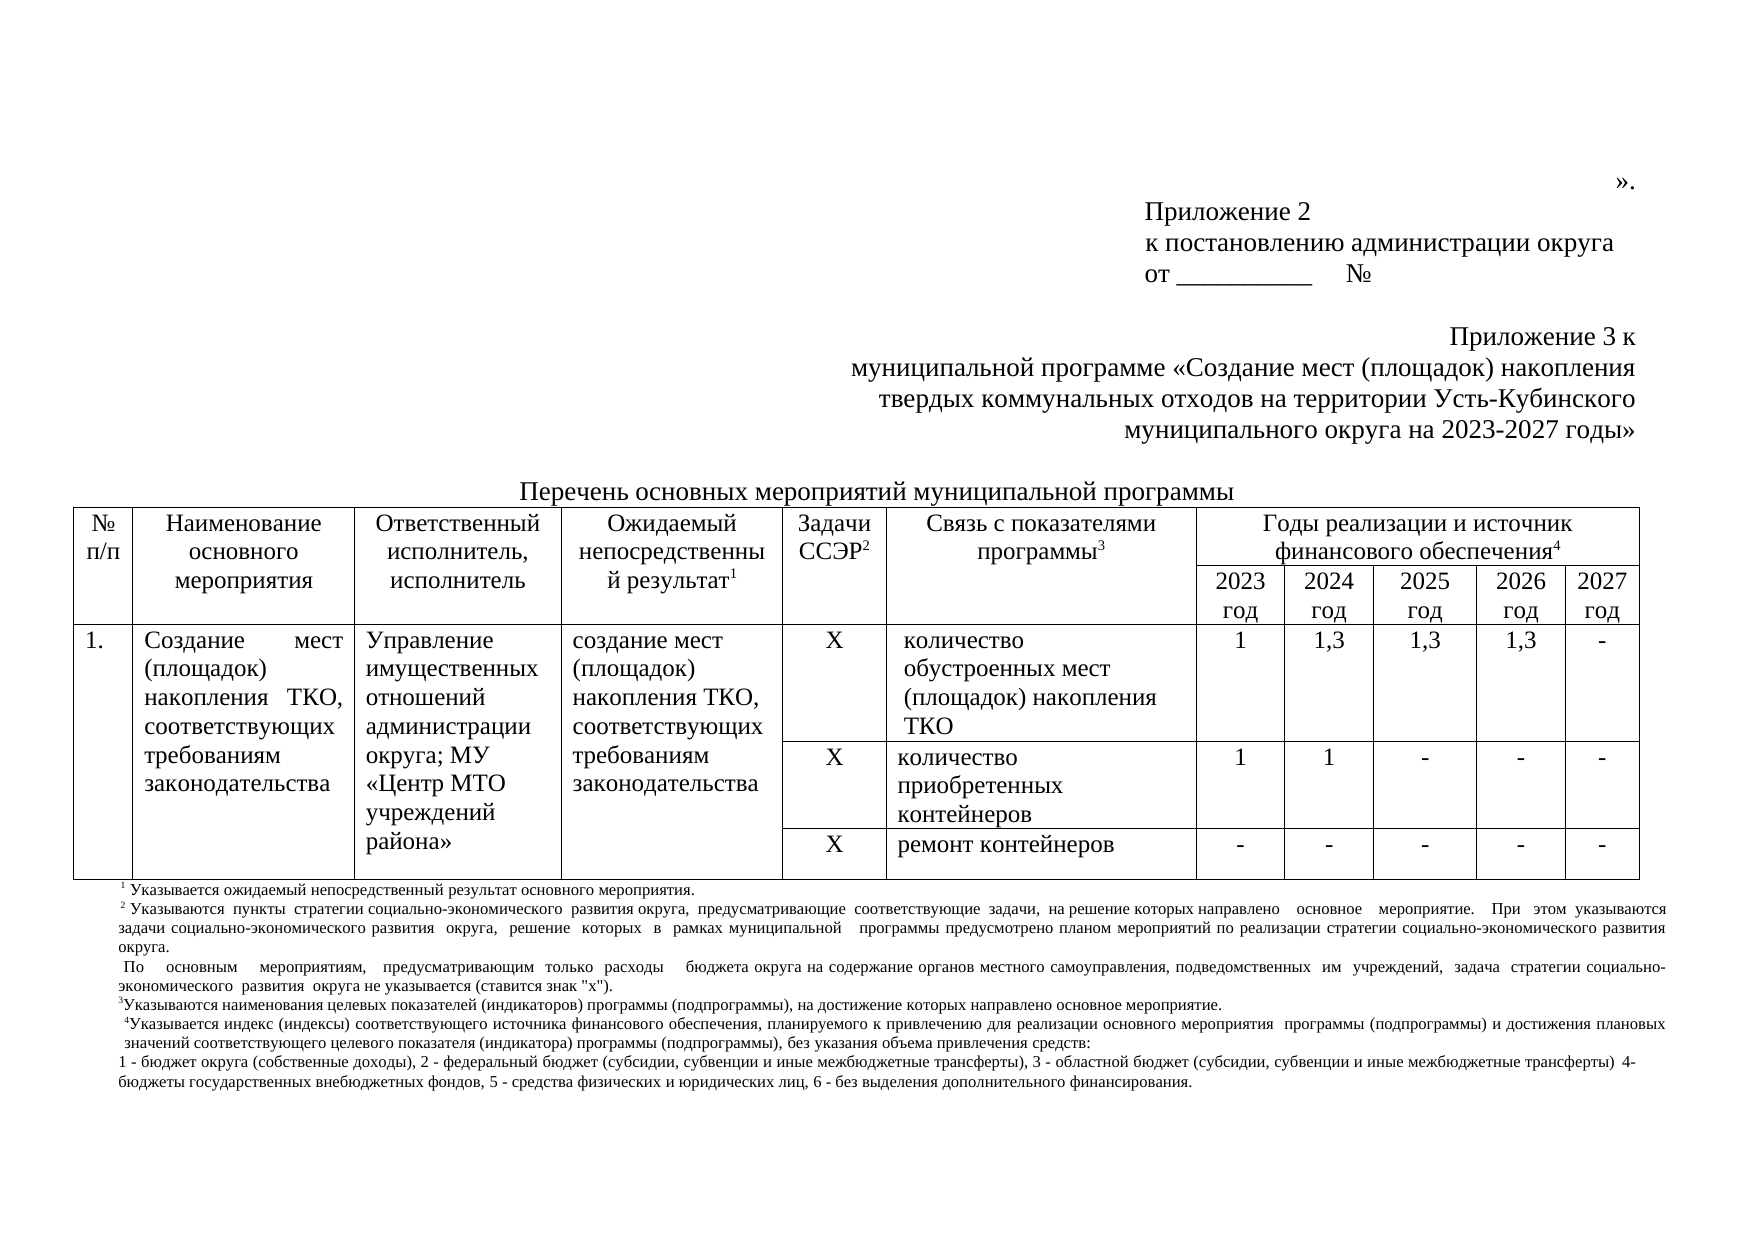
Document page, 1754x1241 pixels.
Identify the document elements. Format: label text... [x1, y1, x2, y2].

text 3Указываются наименования целевых показателей (индикаторов) программы (подпрограммы), на достижение которых направлено основное мероприятие. [118, 995, 1669, 1014]
text Перечень основных мероприятий муниципальной программы [118, 476, 1636, 507]
table_cell - [1197, 829, 1284, 879]
table_cell Х [783, 742, 886, 828]
table_header № п/п [74, 508, 132, 624]
table_cell 1 [1285, 742, 1373, 828]
table_header Ответственный исполнитель, исполнитель [355, 508, 561, 624]
table_cell Х [783, 625, 886, 741]
table_cell 1 [1197, 742, 1284, 828]
text Приложение 3 к [118, 320, 1636, 351]
table_cell - [1374, 829, 1476, 879]
text ». [118, 164, 1636, 195]
table_header Наименование основного мероприятия [133, 508, 354, 624]
text муниципального округа на 2023-2027 годы» [118, 413, 1636, 444]
table_header Задачи ССЭР2 [783, 508, 886, 624]
text муниципальной программе «Создание мест (площадок) накопления [118, 351, 1636, 382]
text 1 - бюджет округа (собственные доходы), 2 - федеральный бюджет (субсидии, субвенции и иные межбюджетные трансферты), 3 - областной бюджет (субсидии, субвенции и иные межбюджетные трансферты) 4-бюджеты государственных внебюджетных фондов, 5 - средства физических и юридических лиц, 6 - без выделения дополнительного финансирования. [118, 1052, 1636, 1091]
table_cell - [1477, 829, 1565, 879]
table_cell 2027 год [1566, 566, 1639, 624]
text 1 Указывается ожидаемый непосредственный результат основного мероприятия. [118, 880, 1669, 899]
title Приложение 2 [118, 195, 1636, 226]
title от __________ № [118, 257, 1636, 289]
table_header Связь с показателями программы3 [887, 508, 1196, 624]
table_cell 2026 год [1477, 566, 1565, 624]
table_cell количество приобретенных контейнеров [887, 742, 1196, 828]
text твердых коммунальных отходов на территории Усть-Кубинского [118, 382, 1636, 413]
table_cell 1 [1197, 625, 1284, 741]
text 4Указывается индекс (индексы) соответствующего источника финансового обеспечения, планируемого к привлечению для реализации основного мероприятия программы (подпрограммы) и достижения плановых значений соответствующего целевого показателя (индикатора) программы (подпрограммы), без указания объема привлечения средств: [124, 1014, 1669, 1052]
table_cell 2025 год [1374, 566, 1476, 624]
text По основным мероприятиям, предусматривающим только расходы бюджета округа на содержание органов местного самоуправления, подведомственных им учреждений, задача стратегии социально-экономического развития округа не указывается (ставится знак "х"). [118, 956, 1669, 995]
table_cell 1,3 [1477, 625, 1565, 741]
table_cell Создание мест (площадок) накопления ТКО, соответствующих требованиям законодательства [133, 625, 354, 879]
table_cell - [1285, 829, 1373, 879]
title к постановлению администрации округа [118, 226, 1636, 257]
table_cell Х [783, 829, 886, 879]
table_cell - [1566, 829, 1639, 879]
table_header Ожидаемый непосредственный результат1 [562, 508, 782, 624]
table_cell - [1374, 742, 1476, 828]
table_cell - [1566, 625, 1639, 741]
table_cell 2023 год [1197, 566, 1284, 624]
table_cell 1,3 [1374, 625, 1476, 741]
table_header Годы реализации и источник финансового обеспечения4 [1197, 508, 1639, 565]
table_cell количество обустроенных мест (площадок) накопления ТКО [887, 625, 1196, 741]
table_cell Управление имущественных отношений администрации округа; МУ «Центр МТО учреждений района» [355, 625, 561, 879]
table_cell 2024 год [1285, 566, 1373, 624]
table_cell 1,3 [1285, 625, 1373, 741]
table_cell - [1477, 742, 1565, 828]
table_cell 1. [74, 625, 132, 879]
text 2 Указываются пункты стратегии социально-экономического развития округа, предусматривающие соответствующие задачи, на решение которых направлено основное мероприятие. При этом указываются задачи социально-экономического развития округа, решение которых в рамках муниципальной программы предусмотрено планом мероприятий по реализации стратегии социально-экономического развития округа. [118, 899, 1669, 956]
table_cell - [1566, 742, 1639, 828]
table_cell ремонт контейнеров [887, 829, 1196, 879]
table_cell создание мест (площадок) накопления ТКО, соответствующих требованиям законодательства [562, 625, 782, 879]
